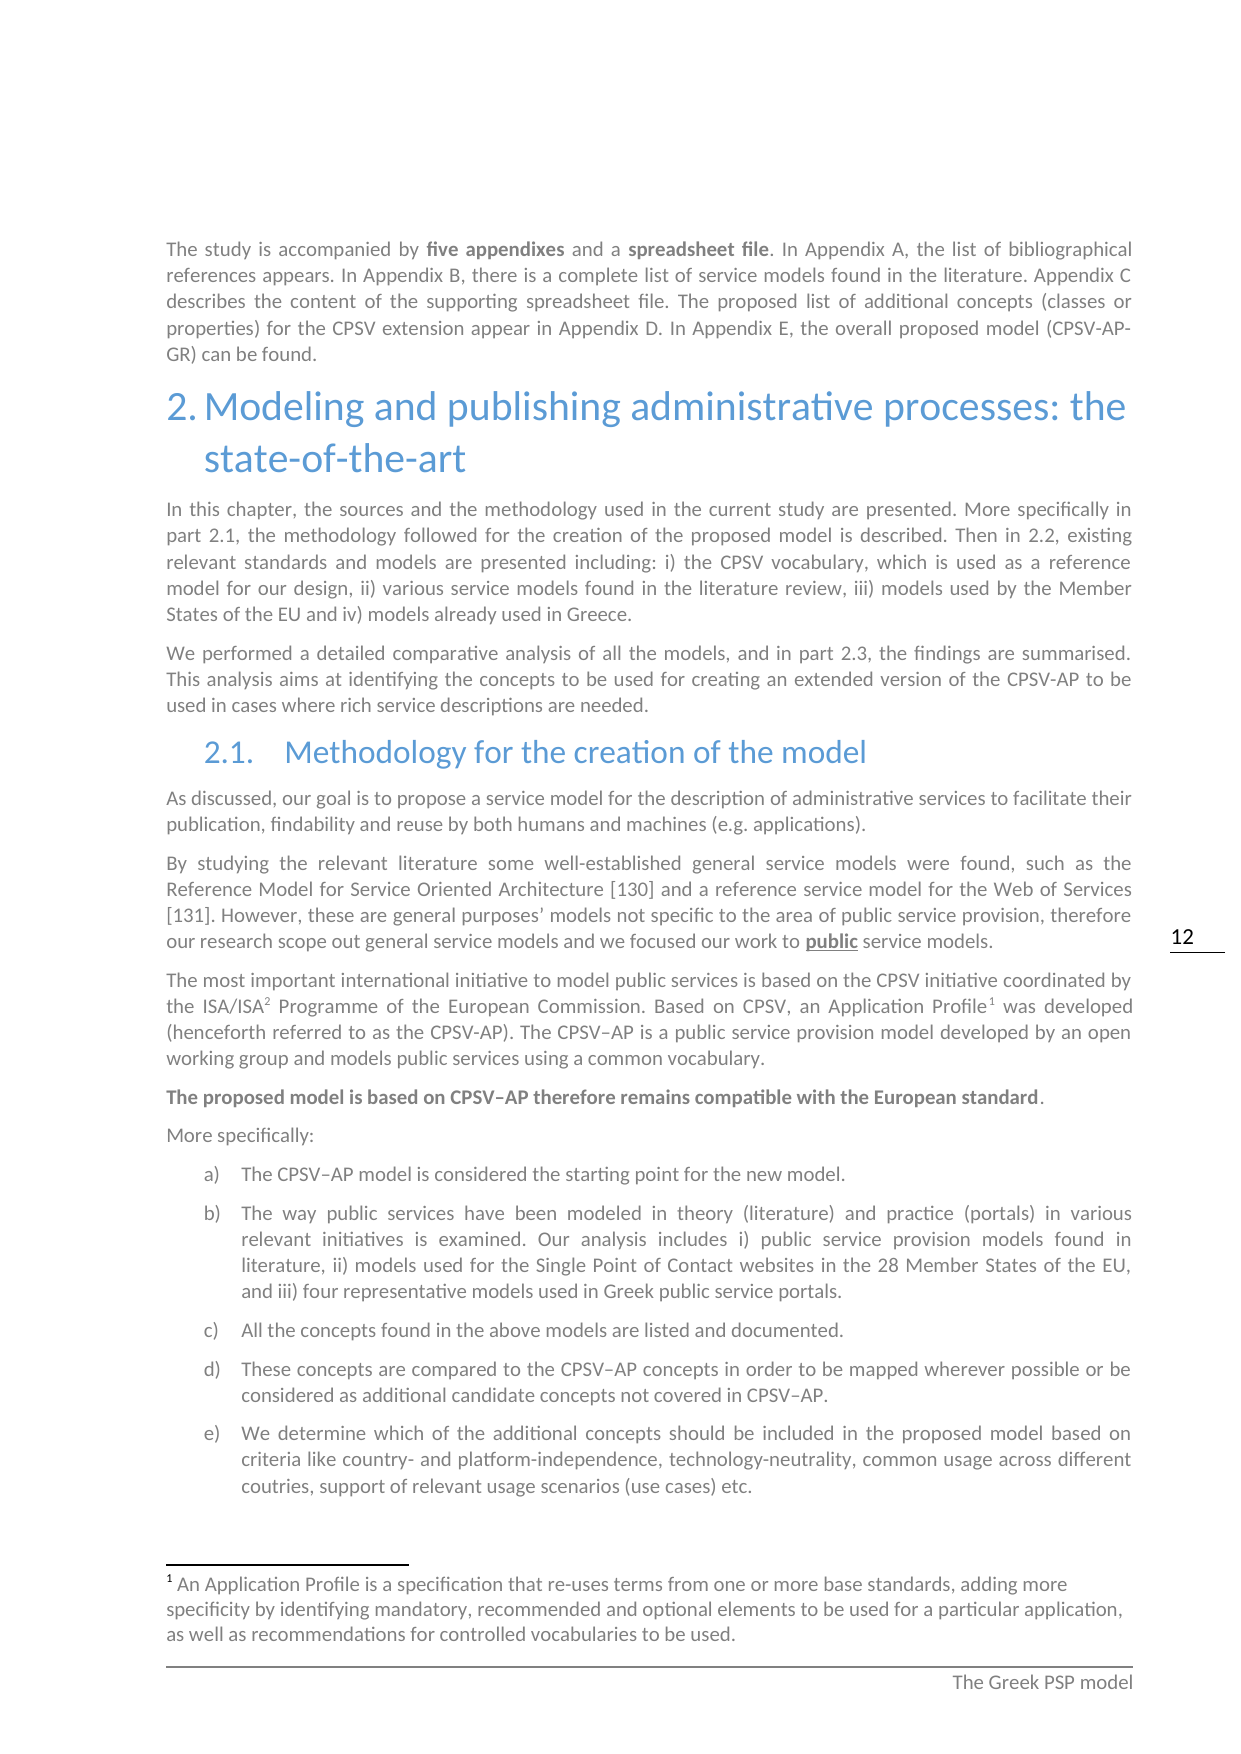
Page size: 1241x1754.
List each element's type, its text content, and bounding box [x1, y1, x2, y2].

text More specifically: [166, 1123, 1133, 1148]
subtitle Methodology for the creation of the model [203, 731, 1133, 771]
text In this chapter, the sources and the methodology used in the current study are presented. More specifically in part 2.1, the methodology followed for the creation of the proposed model is described. Then in 2.2, existing relevant standards and models are presented including: i) the CPSV vocabulary, which is used as a reference model for our design, ii) various service models found in the literature review, iii) models used by the Member States of the EU and iv) models already used in Greece. [166, 497, 1133, 627]
list These concepts are compared to the CPSV–AP concepts in order to be mapped wherever possible or be considered as additional candidate concepts not covered in CPSV–AP. [203, 1356, 1133, 1407]
list All the concepts found in the above models are listed and documented. [203, 1317, 1133, 1342]
subtitle Modeling and publishing administrative processes: the state-of-the-art [166, 379, 1133, 483]
text The most important international initiative to model public services is based on the CPSV initiative coordinated by the ISA/ISA2 Programme of the European Commission. Based on CPSV, an Application Profile was developed (henceforth referred to as the CPSV-AP). The CPSV–AP is a public service provision model developed by an open working group and models public services using a common vocabulary. [166, 967, 1133, 1071]
list The way public services have been modeled in theory (literature) and practice (portals) in various relevant initiatives is examined. Our analysis includes i) public service provision models found in literature, ii) models used for the Single Point of Contact websites in the 28 Member States of the EU, and iii) four representative models used in Greek public service portals. [203, 1200, 1133, 1304]
list The CPSV–AP model is considered the starting point for the new model. [203, 1161, 1133, 1187]
text As discussed, our goal is to propose a service model for the description of administrative services to facilitate their publication, findability and reuse by both humans and machines (e.g. applications). [166, 785, 1133, 837]
text The proposed model is based on CPSV–AP therefore remains compatible with the European standard. [166, 1084, 1133, 1109]
text We performed a detailed comparative analysis of all the models, and in part 2.3, the findings are summarised. This analysis aims at identifying the concepts to be used for creating an extended version of the CPSV-AP to be used in cases where rich service descriptions are needed. [166, 640, 1133, 717]
text The study is accompanied by five appendixes and a spreadsheet file. In Appendix A, the list of bibliographical references appears. In Appendix B, there is a complete list of service models found in the literature. Appendix C describes the content of the supporting spreadsheet file. The proposed list of additional concepts (classes or properties) for the CPSV extension appear in Appendix D. In Appendix Ε, the overall proposed model (CPSV-AP-GR) can be found. [166, 236, 1133, 366]
list We determine which of the additional concepts should be included in the proposed model based on criteria like country- and platform-independence, technology-neutrality, common usage across different coutries, support of relevant usage scenarios (use cases) etc. [203, 1421, 1133, 1498]
text By studying the relevant literature some well-established general service models were found, such as the Reference Model for Service Oriented Architecture [130] and a reference service model for the Web of Services [131]. However, these are general purposes’ models not specific to the area of public service provision, therefore our research scope out general service models and we focused our work to public service models. [166, 850, 1133, 954]
